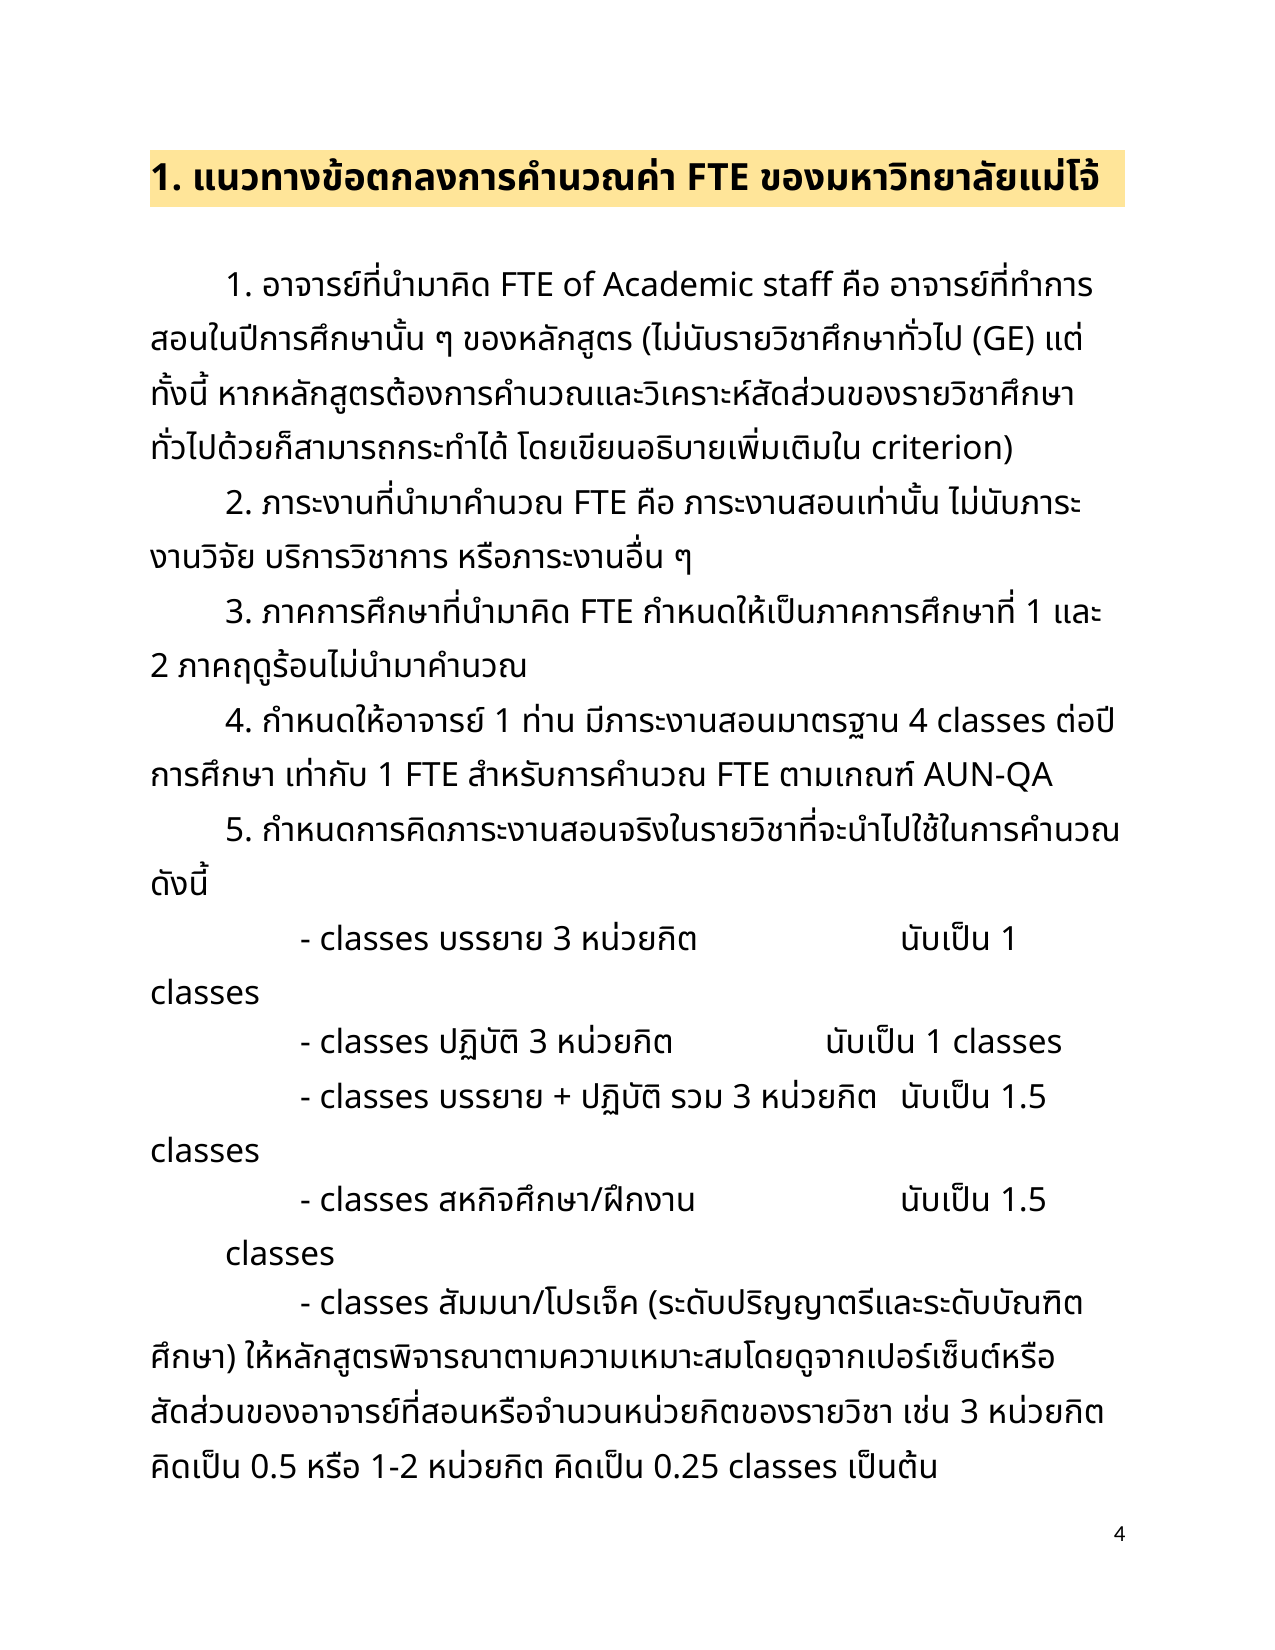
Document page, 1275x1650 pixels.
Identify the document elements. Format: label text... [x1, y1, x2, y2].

list 1. แนวทางข้อตกลงการคำนวณค่า FTE ของมหาวิทยาลัยแม่โจ้ [150, 150, 1125, 207]
text - classes บรรยาย 3 หน่วยกิต นับเป็น 1 classes [150, 915, 1125, 1014]
text 1. อาจารย์ที่นำมาคิด FTE of Academic staff คือ อาจารย์ที่ทำการสอนในปีการศึกษานั้น ๆ ของหลักสูตร (ไม่นับรายวิชาศึกษาทั่วไป (GE) แต่ทั้งนี้ หากหลักสูตรต้องการคำนวณและวิเคราะห์สัดส่วนของรายวิชาศึกษาทั่วไปด้วยก็สามารถกระทำได้ โดยเขียนอธิบายเพิ่มเติมใน criterion) [150, 260, 1125, 474]
text - classes บรรยาย + ปฏิบัติ รวม 3 หน่วยกิต นับเป็น 1.5 classes [150, 1072, 1125, 1172]
text 5. กำหนดการคิดภาระงานสอนจริงในรายวิชาที่จะนำไปใช้ในการคำนวณ ดังนี้ [150, 806, 1125, 911]
text 4. กำหนดให้อาจารย์ 1 ท่าน มีภาระงานสอนมาตรฐาน 4 classes ต่อปีการศึกษา เท่ากับ 1 FTE สำหรับการคำนวณ FTE ตามเกณฑ์ AUN-QA [150, 697, 1125, 802]
text 2. ภาระงานที่นำมาคำนวณ FTE คือ ภาระงานสอนเท่านั้น ไม่นับภาระงานวิจัย บริการวิชาการ หรือภาระงานอื่น ๆ [150, 478, 1125, 583]
text - classes สัมมนา/โปรเจ็ค (ระดับปริญญาตรีและระดับบัณฑิตศึกษา) ให้หลักสูตรพิจารณาตามความเหมาะสมโดยดูจากเปอร์เซ็นต์หรือสัดส่วนของอาจารย์ที่สอนหรือจำนวนหน่วยกิตของรายวิชา เช่น 3 หน่วยกิต คิดเป็น 0.5 หรือ 1-2 หน่วยกิต คิดเป็น 0.25 classes เป็นต้น [150, 1279, 1125, 1493]
text - classes สหกิจศึกษา/ฝึกงาน นับเป็น 1.5 classes [225, 1176, 1125, 1275]
text - classes ปฏิบัติ 3 หน่วยกิต นับเป็น 1 classes [150, 1018, 1125, 1068]
text 3. ภาคการศึกษาที่นำมาคิด FTE กำหนดให้เป็นภาคการศึกษาที่ 1 และ 2 ภาคฤดูร้อนไม่นำมาคำนวณ [150, 587, 1125, 693]
